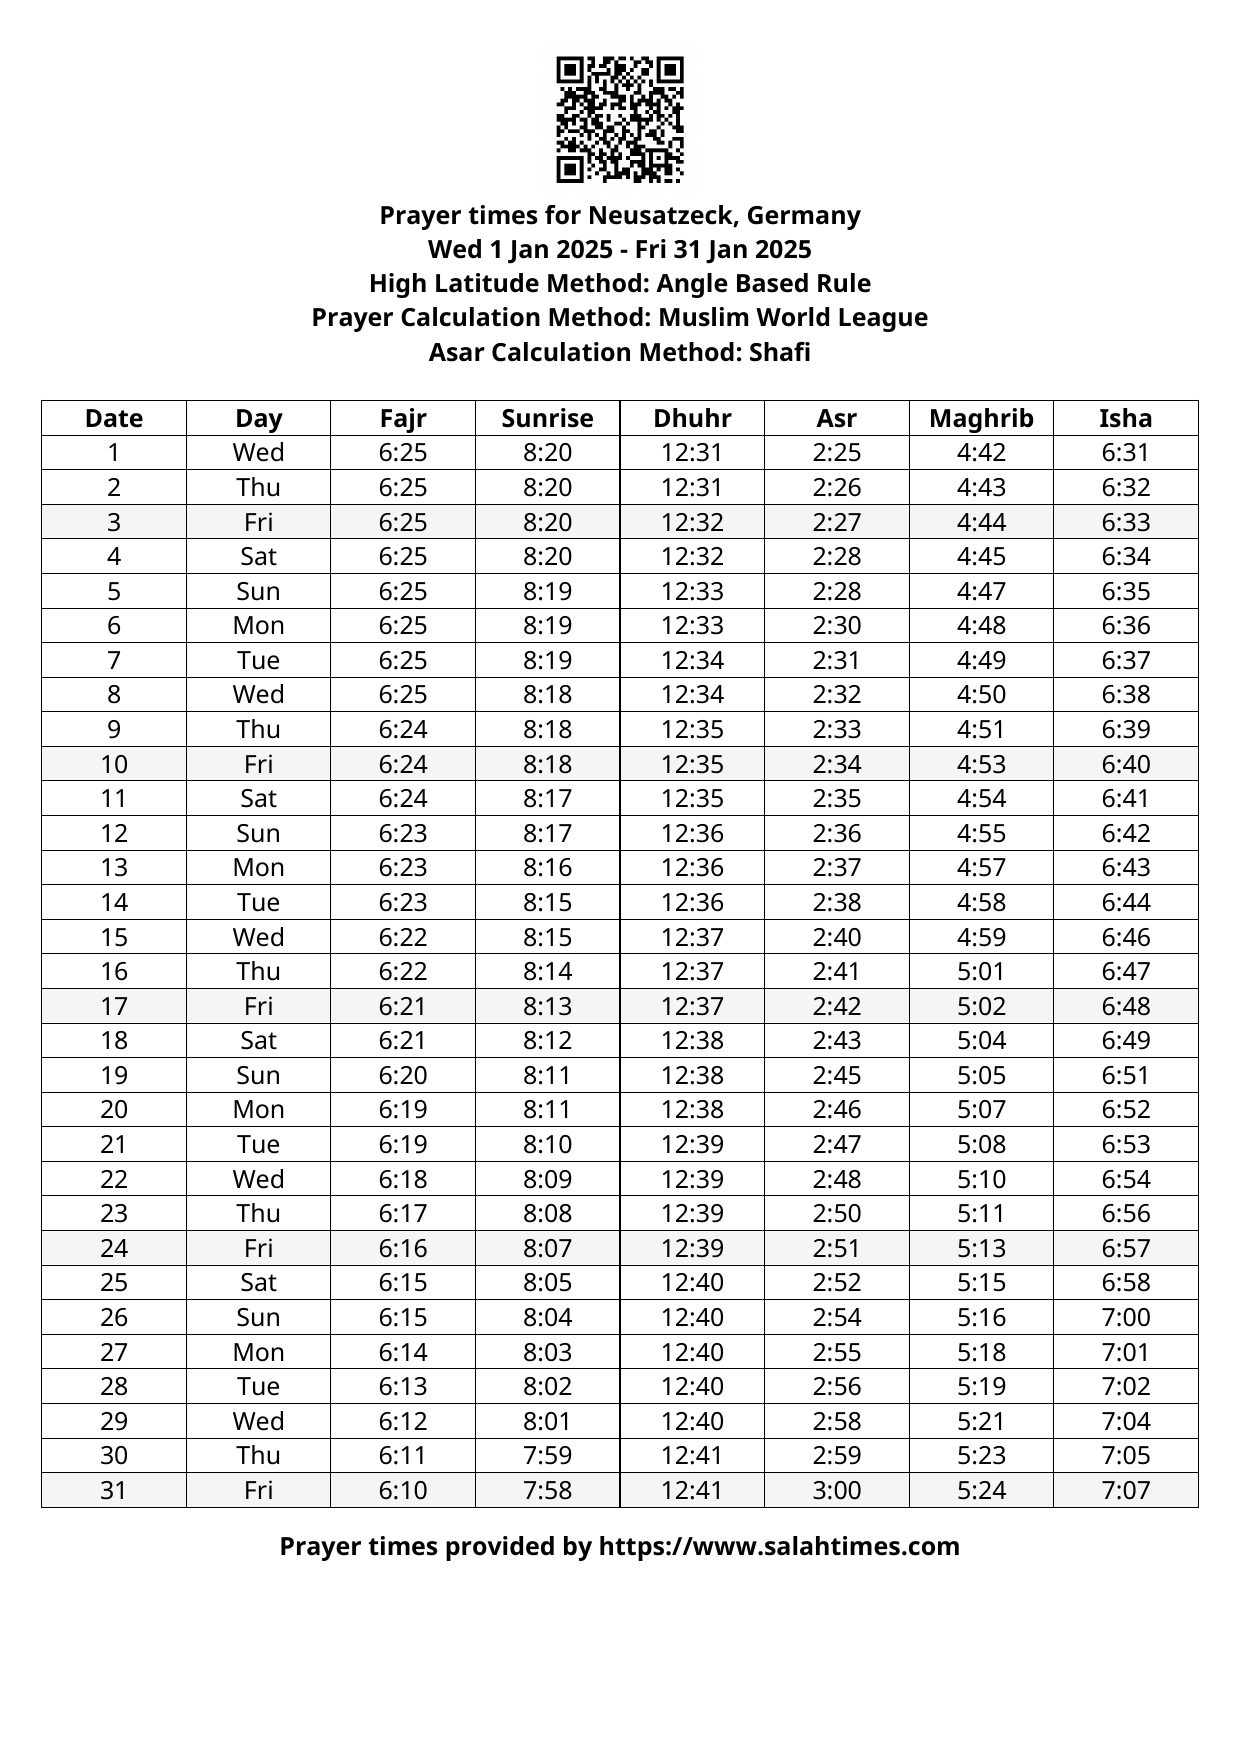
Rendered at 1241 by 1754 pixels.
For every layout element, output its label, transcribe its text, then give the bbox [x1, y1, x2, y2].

table_cell 5:24 [910, 1473, 1053, 1507]
table_header Day [187, 401, 330, 434]
table_cell 6:22 [331, 920, 475, 953]
table_cell 5:02 [910, 989, 1053, 1022]
table_cell Fri [187, 1231, 330, 1264]
table_cell 6:57 [1054, 1231, 1198, 1264]
table_cell 29 [42, 1404, 186, 1437]
table_cell 8:18 [476, 678, 619, 711]
table_cell Wed [187, 920, 330, 953]
table_cell Sat [187, 781, 330, 815]
table_cell 8:01 [476, 1404, 619, 1437]
table_cell Mon [187, 609, 330, 642]
table_cell 12:41 [621, 1439, 764, 1472]
table_cell 28 [42, 1369, 186, 1403]
table_cell 6:46 [1054, 920, 1198, 953]
table_cell 12:40 [621, 1300, 764, 1334]
table_cell 2:31 [765, 643, 909, 677]
table_cell Wed [187, 678, 330, 711]
table_cell 12:36 [621, 885, 764, 919]
table_cell 26 [42, 1300, 186, 1334]
table_cell 6:16 [331, 1231, 475, 1264]
table_cell 4:57 [910, 851, 1053, 884]
table_cell Sun [187, 1058, 330, 1092]
table_cell 8:18 [476, 712, 619, 746]
table_cell 2:35 [765, 781, 909, 815]
table_cell 2:51 [765, 1231, 909, 1264]
table_cell 14 [42, 885, 186, 919]
table_cell 4:43 [910, 470, 1053, 504]
table_cell 12:31 [621, 436, 764, 469]
table_cell 8:13 [476, 989, 619, 1022]
table_cell 6:18 [331, 1162, 475, 1195]
table_cell Thu [187, 1196, 330, 1230]
table_cell 6:51 [1054, 1058, 1198, 1092]
table_cell 6:10 [331, 1473, 475, 1507]
table_cell 12:35 [621, 747, 764, 780]
table_cell 2:54 [765, 1300, 909, 1334]
table_cell 5:19 [910, 1369, 1053, 1403]
table_cell 5:11 [910, 1196, 1053, 1230]
table_cell 12:33 [621, 574, 764, 607]
table_cell 12:38 [621, 1058, 764, 1092]
table_cell 2:28 [765, 574, 909, 607]
table_cell Sun [187, 574, 330, 607]
table_cell 4 [42, 539, 186, 573]
table_cell Sat [187, 1266, 330, 1299]
table_cell 6:17 [331, 1196, 475, 1230]
table_cell 12:38 [621, 1024, 764, 1057]
table_cell Thu [187, 712, 330, 746]
table_cell 12:40 [621, 1369, 764, 1403]
table_cell 2:33 [765, 712, 909, 746]
table_cell 4:54 [910, 781, 1053, 815]
table_cell 5:05 [910, 1058, 1053, 1092]
table_cell 5:15 [910, 1266, 1053, 1299]
table_cell 5:08 [910, 1127, 1053, 1161]
table_cell 2:42 [765, 989, 909, 1022]
table_cell 12:35 [621, 781, 764, 815]
table_cell 6:40 [1054, 747, 1198, 780]
table_cell 8:15 [476, 885, 619, 919]
table_cell 7:59 [476, 1439, 619, 1472]
table_cell 2:40 [765, 920, 909, 953]
table_cell 6:58 [1054, 1266, 1198, 1299]
text High Latitude Method: Angle Based Rule [42, 266, 1198, 300]
table_cell 7:02 [1054, 1369, 1198, 1403]
table_cell 6:25 [331, 436, 475, 469]
table_cell 2:34 [765, 747, 909, 780]
text Prayer Calculation Method: Muslim World League [42, 300, 1198, 334]
table_cell 5:18 [910, 1335, 1053, 1368]
table_cell 6:43 [1054, 851, 1198, 884]
table_cell 6:41 [1054, 781, 1198, 815]
table_cell Tue [187, 1127, 330, 1161]
table_cell 7:04 [1054, 1404, 1198, 1437]
table_cell 6:56 [1054, 1196, 1198, 1230]
table_cell 12:40 [621, 1404, 764, 1437]
table_cell 8 [42, 678, 186, 711]
table_cell 2:27 [765, 505, 909, 538]
table_cell 6:37 [1054, 643, 1198, 677]
table_cell 8:19 [476, 574, 619, 607]
table_cell 8:17 [476, 781, 619, 815]
table_cell 6:19 [331, 1127, 475, 1161]
table_cell 8:15 [476, 920, 619, 953]
table_cell 12:34 [621, 643, 764, 677]
table_cell 3:00 [765, 1473, 909, 1507]
table_header Dhuhr [621, 401, 764, 434]
table_cell 8:05 [476, 1266, 619, 1299]
table_cell 9 [42, 712, 186, 746]
table_cell 6:15 [331, 1266, 475, 1299]
table_cell 8:12 [476, 1024, 619, 1057]
table_cell 12:37 [621, 920, 764, 953]
table_cell 7:05 [1054, 1439, 1198, 1472]
table_cell 20 [42, 1093, 186, 1126]
table_cell 6:25 [331, 609, 475, 642]
table_cell 3 [42, 505, 186, 538]
table_cell 6:39 [1054, 712, 1198, 746]
picture [542, 41, 699, 198]
table_cell 4:47 [910, 574, 1053, 607]
table_cell 12:32 [621, 505, 764, 538]
text Wed 1 Jan 2025 - Fri 31 Jan 2025 [42, 232, 1198, 266]
table_cell 6:23 [331, 885, 475, 919]
table_cell 17 [42, 989, 186, 1022]
table_cell 18 [42, 1024, 186, 1057]
table_cell 12:39 [621, 1127, 764, 1161]
table_cell 8:19 [476, 609, 619, 642]
text Asar Calculation Method: Shafi [42, 334, 1198, 368]
table_cell 6:32 [1054, 470, 1198, 504]
table_cell 8:10 [476, 1127, 619, 1161]
table_cell 6:21 [331, 1024, 475, 1057]
table_cell 12:38 [621, 1093, 764, 1126]
table_cell 6:52 [1054, 1093, 1198, 1126]
table_cell 8:14 [476, 954, 619, 988]
table_cell 6:24 [331, 781, 475, 815]
table_cell 12:37 [621, 989, 764, 1022]
table_cell 6:20 [331, 1058, 475, 1092]
table_cell 6:25 [331, 539, 475, 573]
table_cell 6 [42, 609, 186, 642]
table_cell 2:58 [765, 1404, 909, 1437]
table_cell 6:13 [331, 1369, 475, 1403]
table_cell 25 [42, 1266, 186, 1299]
table_cell 6:15 [331, 1300, 475, 1334]
table_cell 4:58 [910, 885, 1053, 919]
table_cell 8:04 [476, 1300, 619, 1334]
table_cell Fri [187, 747, 330, 780]
table_cell 11 [42, 781, 186, 815]
table_cell 5:10 [910, 1162, 1053, 1195]
table_cell 6:21 [331, 989, 475, 1022]
table_cell Thu [187, 1439, 330, 1472]
table_cell 6:33 [1054, 505, 1198, 538]
table_cell 15 [42, 920, 186, 953]
table_cell Tue [187, 643, 330, 677]
table_cell 6:48 [1054, 989, 1198, 1022]
table_cell 6:11 [331, 1439, 475, 1472]
table_cell 7:01 [1054, 1335, 1198, 1368]
table_header Isha [1054, 401, 1198, 434]
table_cell 4:53 [910, 747, 1053, 780]
text Prayer times provided by https://www.salahtimes.com [42, 1528, 1198, 1563]
table_cell 8:20 [476, 436, 619, 469]
table_cell 2:52 [765, 1266, 909, 1299]
table_cell 2:45 [765, 1058, 909, 1092]
table_cell 2:26 [765, 470, 909, 504]
table_cell 6:19 [331, 1093, 475, 1126]
table_cell 8:20 [476, 539, 619, 573]
table_cell 12:39 [621, 1196, 764, 1230]
table_cell 6:23 [331, 816, 475, 849]
table_cell 4:42 [910, 436, 1053, 469]
table_cell 24 [42, 1231, 186, 1264]
table_cell 6:25 [331, 678, 475, 711]
table_cell 22 [42, 1162, 186, 1195]
table_cell 4:50 [910, 678, 1053, 711]
table_cell 2:50 [765, 1196, 909, 1230]
table_cell 12:32 [621, 539, 764, 573]
table_cell 2:47 [765, 1127, 909, 1161]
table_cell Mon [187, 1335, 330, 1368]
table_cell Sat [187, 1024, 330, 1057]
text Prayer times for Neusatzeck, Germany [42, 198, 1198, 232]
table_cell 12:40 [621, 1266, 764, 1299]
table_cell 6:25 [331, 574, 475, 607]
table_cell 5:01 [910, 954, 1053, 988]
table_cell 4:51 [910, 712, 1053, 746]
table_cell 8:19 [476, 643, 619, 677]
table_cell Tue [187, 1369, 330, 1403]
table_cell 5 [42, 574, 186, 607]
table_cell 6:34 [1054, 539, 1198, 573]
table_cell 8:20 [476, 505, 619, 538]
table_cell Fri [187, 989, 330, 1022]
table_cell 2:41 [765, 954, 909, 988]
table_cell 2:56 [765, 1369, 909, 1403]
table_cell 4:49 [910, 643, 1053, 677]
table_cell 6:44 [1054, 885, 1198, 919]
table_cell 6:47 [1054, 954, 1198, 988]
table_cell 12:34 [621, 678, 764, 711]
table_cell 12:37 [621, 954, 764, 988]
table_cell Mon [187, 851, 330, 884]
table_cell 8:08 [476, 1196, 619, 1230]
table_cell 4:59 [910, 920, 1053, 953]
table_cell Wed [187, 1404, 330, 1437]
table_cell 2:30 [765, 609, 909, 642]
table_cell 23 [42, 1196, 186, 1230]
table_cell 2:25 [765, 436, 909, 469]
table_cell 2:28 [765, 539, 909, 573]
table_cell 2:46 [765, 1093, 909, 1126]
table_cell Thu [187, 954, 330, 988]
table_cell 6:38 [1054, 678, 1198, 711]
table_cell 6:25 [331, 470, 475, 504]
table_cell 6:54 [1054, 1162, 1198, 1195]
table_cell Sun [187, 1300, 330, 1334]
table_cell 2:43 [765, 1024, 909, 1057]
table_cell 4:45 [910, 539, 1053, 573]
table_cell 7 [42, 643, 186, 677]
table_cell 12:39 [621, 1162, 764, 1195]
table_cell 5:16 [910, 1300, 1053, 1334]
table_cell 4:48 [910, 609, 1053, 642]
table_header Sunrise [476, 401, 619, 434]
table_cell 5:04 [910, 1024, 1053, 1057]
table_cell Wed [187, 436, 330, 469]
table_cell 6:14 [331, 1335, 475, 1368]
table_cell 5:21 [910, 1404, 1053, 1437]
table_cell 30 [42, 1439, 186, 1472]
table_cell 2:37 [765, 851, 909, 884]
table_header Date [42, 401, 186, 434]
table_cell 4:55 [910, 816, 1053, 849]
table_cell 2 [42, 470, 186, 504]
table_cell 12:40 [621, 1335, 764, 1368]
table_header Fajr [331, 401, 475, 434]
table_cell Fri [187, 1473, 330, 1507]
table_cell 19 [42, 1058, 186, 1092]
table_cell 8:18 [476, 747, 619, 780]
table_cell 6:25 [331, 505, 475, 538]
table_cell 2:32 [765, 678, 909, 711]
table_cell 8:07 [476, 1231, 619, 1264]
table_cell 2:59 [765, 1439, 909, 1472]
table_cell 12:33 [621, 609, 764, 642]
table_cell 10 [42, 747, 186, 780]
table_cell Mon [187, 1093, 330, 1126]
table_header Asr [765, 401, 909, 434]
table_cell 7:00 [1054, 1300, 1198, 1334]
table_cell 4:44 [910, 505, 1053, 538]
table_header Maghrib [910, 401, 1053, 434]
table_cell 31 [42, 1473, 186, 1507]
table_cell 6:35 [1054, 574, 1198, 607]
table_cell 2:36 [765, 816, 909, 849]
table_cell 6:25 [331, 643, 475, 677]
table_cell 6:53 [1054, 1127, 1198, 1161]
table_cell 13 [42, 851, 186, 884]
table_cell 5:07 [910, 1093, 1053, 1126]
table_cell 6:24 [331, 747, 475, 780]
table_cell 8:09 [476, 1162, 619, 1195]
table_cell 7:58 [476, 1473, 619, 1507]
table_cell Sat [187, 539, 330, 573]
table_cell 16 [42, 954, 186, 988]
table_cell 8:17 [476, 816, 619, 849]
table_cell Tue [187, 885, 330, 919]
table_cell 27 [42, 1335, 186, 1368]
table_cell 6:24 [331, 712, 475, 746]
table_cell 6:36 [1054, 609, 1198, 642]
table_cell 8:03 [476, 1335, 619, 1368]
table_cell 8:11 [476, 1093, 619, 1126]
table_cell 6:12 [331, 1404, 475, 1437]
table_cell 6:22 [331, 954, 475, 988]
table_cell 12:36 [621, 816, 764, 849]
table_cell Sun [187, 816, 330, 849]
table_cell 6:42 [1054, 816, 1198, 849]
table_cell 12:41 [621, 1473, 764, 1507]
table_cell 7:07 [1054, 1473, 1198, 1507]
table_cell 6:23 [331, 851, 475, 884]
table_cell 2:38 [765, 885, 909, 919]
table_cell 6:31 [1054, 436, 1198, 469]
table_cell 12:39 [621, 1231, 764, 1264]
table_cell 1 [42, 436, 186, 469]
table_cell Wed [187, 1162, 330, 1195]
table_cell 12:36 [621, 851, 764, 884]
table_cell 8:02 [476, 1369, 619, 1403]
table_cell 8:16 [476, 851, 619, 884]
table_cell 12:31 [621, 470, 764, 504]
table_cell Thu [187, 470, 330, 504]
table_cell 12:35 [621, 712, 764, 746]
table_cell 12 [42, 816, 186, 849]
table_cell 5:13 [910, 1231, 1053, 1264]
table_cell 6:49 [1054, 1024, 1198, 1057]
table_cell 2:55 [765, 1335, 909, 1368]
table_cell 21 [42, 1127, 186, 1161]
table_cell 8:11 [476, 1058, 619, 1092]
table_cell Fri [187, 505, 330, 538]
table_cell 8:20 [476, 470, 619, 504]
table_cell 5:23 [910, 1439, 1053, 1472]
table_cell 2:48 [765, 1162, 909, 1195]
